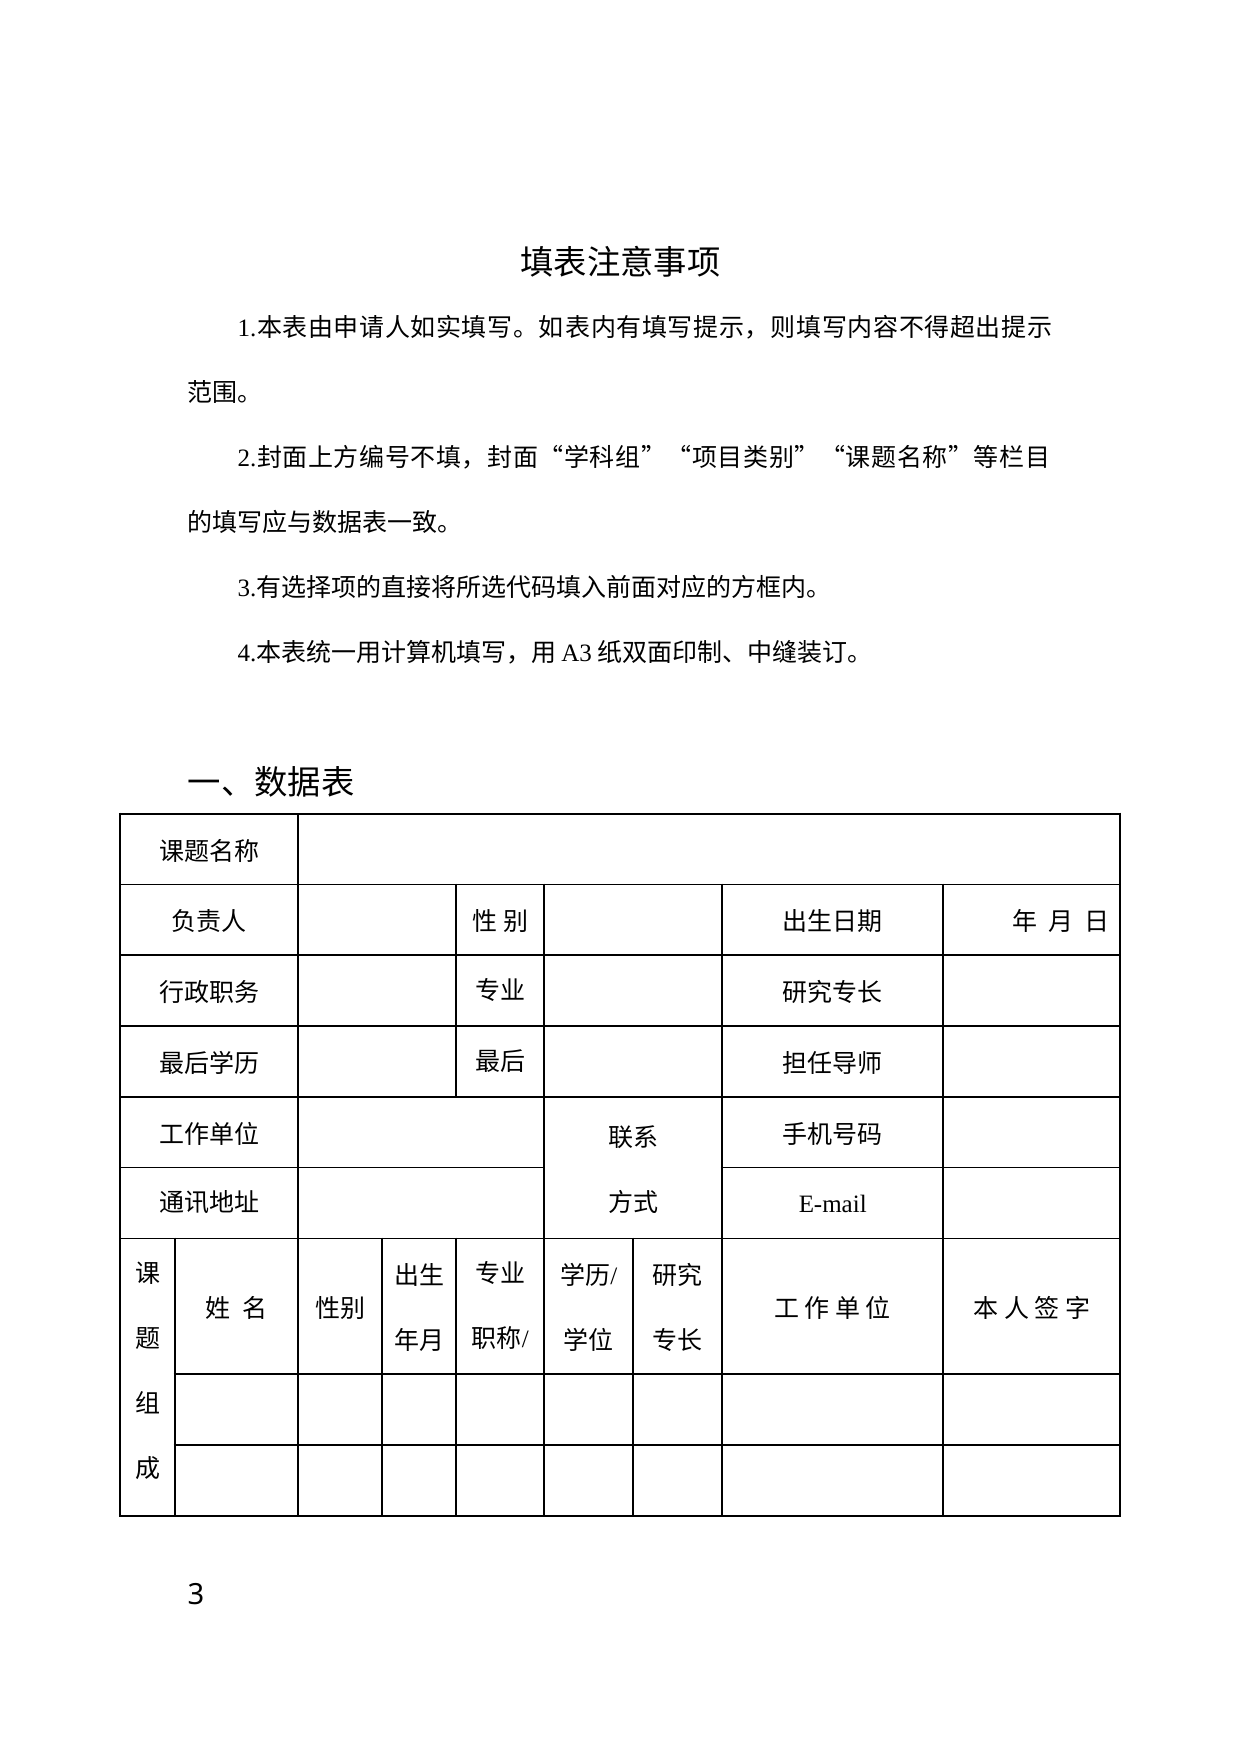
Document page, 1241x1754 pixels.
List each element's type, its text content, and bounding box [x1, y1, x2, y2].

table_cell [545, 956, 721, 1025]
table_cell [723, 1375, 942, 1444]
table_cell [545, 885, 721, 954]
text 1.本表由申请人如实填写。如表内有填写提示，则填写内容不得超出提示范围。 [187, 293, 1053, 423]
table_cell [545, 1027, 721, 1096]
table_cell 姓 名 [176, 1239, 297, 1373]
table_cell 联系 方式 [545, 1098, 721, 1238]
table_cell [457, 1375, 543, 1444]
table_header [299, 815, 1119, 883]
table_cell 课题组成员 [121, 1239, 174, 1515]
table_cell 最后学位 [457, 1027, 543, 1096]
table_cell [299, 885, 455, 954]
table_cell 工 作 单 位 [723, 1239, 942, 1373]
table_cell 专业职称 [457, 956, 543, 1025]
table_cell 研究专长 [634, 1239, 721, 1373]
table_cell [299, 1168, 543, 1238]
table_cell 工作单位 [121, 1098, 297, 1167]
table_cell [299, 1375, 381, 1444]
table_cell [944, 1446, 1119, 1515]
text 3.有选择项的直接将所选代码填入前面对应的方框内。 [187, 553, 1053, 618]
table_cell [299, 1446, 381, 1515]
table_cell 研究专长 [723, 956, 942, 1025]
table_cell 学历/学位 [545, 1239, 632, 1373]
table_cell 出生日期 [723, 885, 942, 954]
table_cell 通讯地址 （邮编） [121, 1168, 297, 1238]
table_cell [457, 1446, 543, 1515]
table_cell [299, 956, 455, 1025]
table_cell [944, 1168, 1119, 1238]
table_cell 手机号码 [723, 1098, 942, 1167]
table_cell [634, 1375, 721, 1444]
table_cell [944, 1098, 1119, 1167]
table_cell 专业职称/行政职务 [457, 1239, 543, 1373]
table_cell [944, 956, 1119, 1025]
table_cell [944, 1027, 1119, 1096]
table_cell [299, 1098, 543, 1167]
table_cell 性别 [299, 1239, 381, 1373]
table_cell [723, 1446, 942, 1515]
table_header 课题名称 [121, 815, 297, 883]
table_cell [634, 1446, 721, 1515]
text 2.封面上方编号不填，封面“学科组”“项目类别”“课题名称”等栏目的填写应与数据表一致。 [187, 423, 1053, 553]
table_cell 本 人 签 字 [944, 1239, 1119, 1373]
table_cell E-mail [723, 1168, 942, 1238]
text 一、数据表 [187, 748, 1053, 813]
table_cell 出生年月 [383, 1239, 455, 1373]
text 填表注意事项 [187, 228, 1053, 293]
table_cell 年 月 日 [944, 885, 1119, 954]
table_cell [383, 1375, 455, 1444]
table_cell [176, 1375, 297, 1444]
table_cell [383, 1446, 455, 1515]
table_cell [944, 1375, 1119, 1444]
table_cell 行政职务 [121, 956, 297, 1025]
table_cell [299, 1027, 455, 1096]
table_cell 性 别 [457, 885, 543, 954]
table_cell 担任导师 [723, 1027, 942, 1096]
table_cell 最后学历 [121, 1027, 297, 1096]
table_cell 负责人 [121, 885, 297, 954]
table_cell [545, 1375, 632, 1444]
table_cell [545, 1446, 632, 1515]
text 4.本表统一用计算机填写，用A3纸双面印制、中缝装订。 [187, 618, 1053, 683]
table_cell [176, 1446, 297, 1515]
